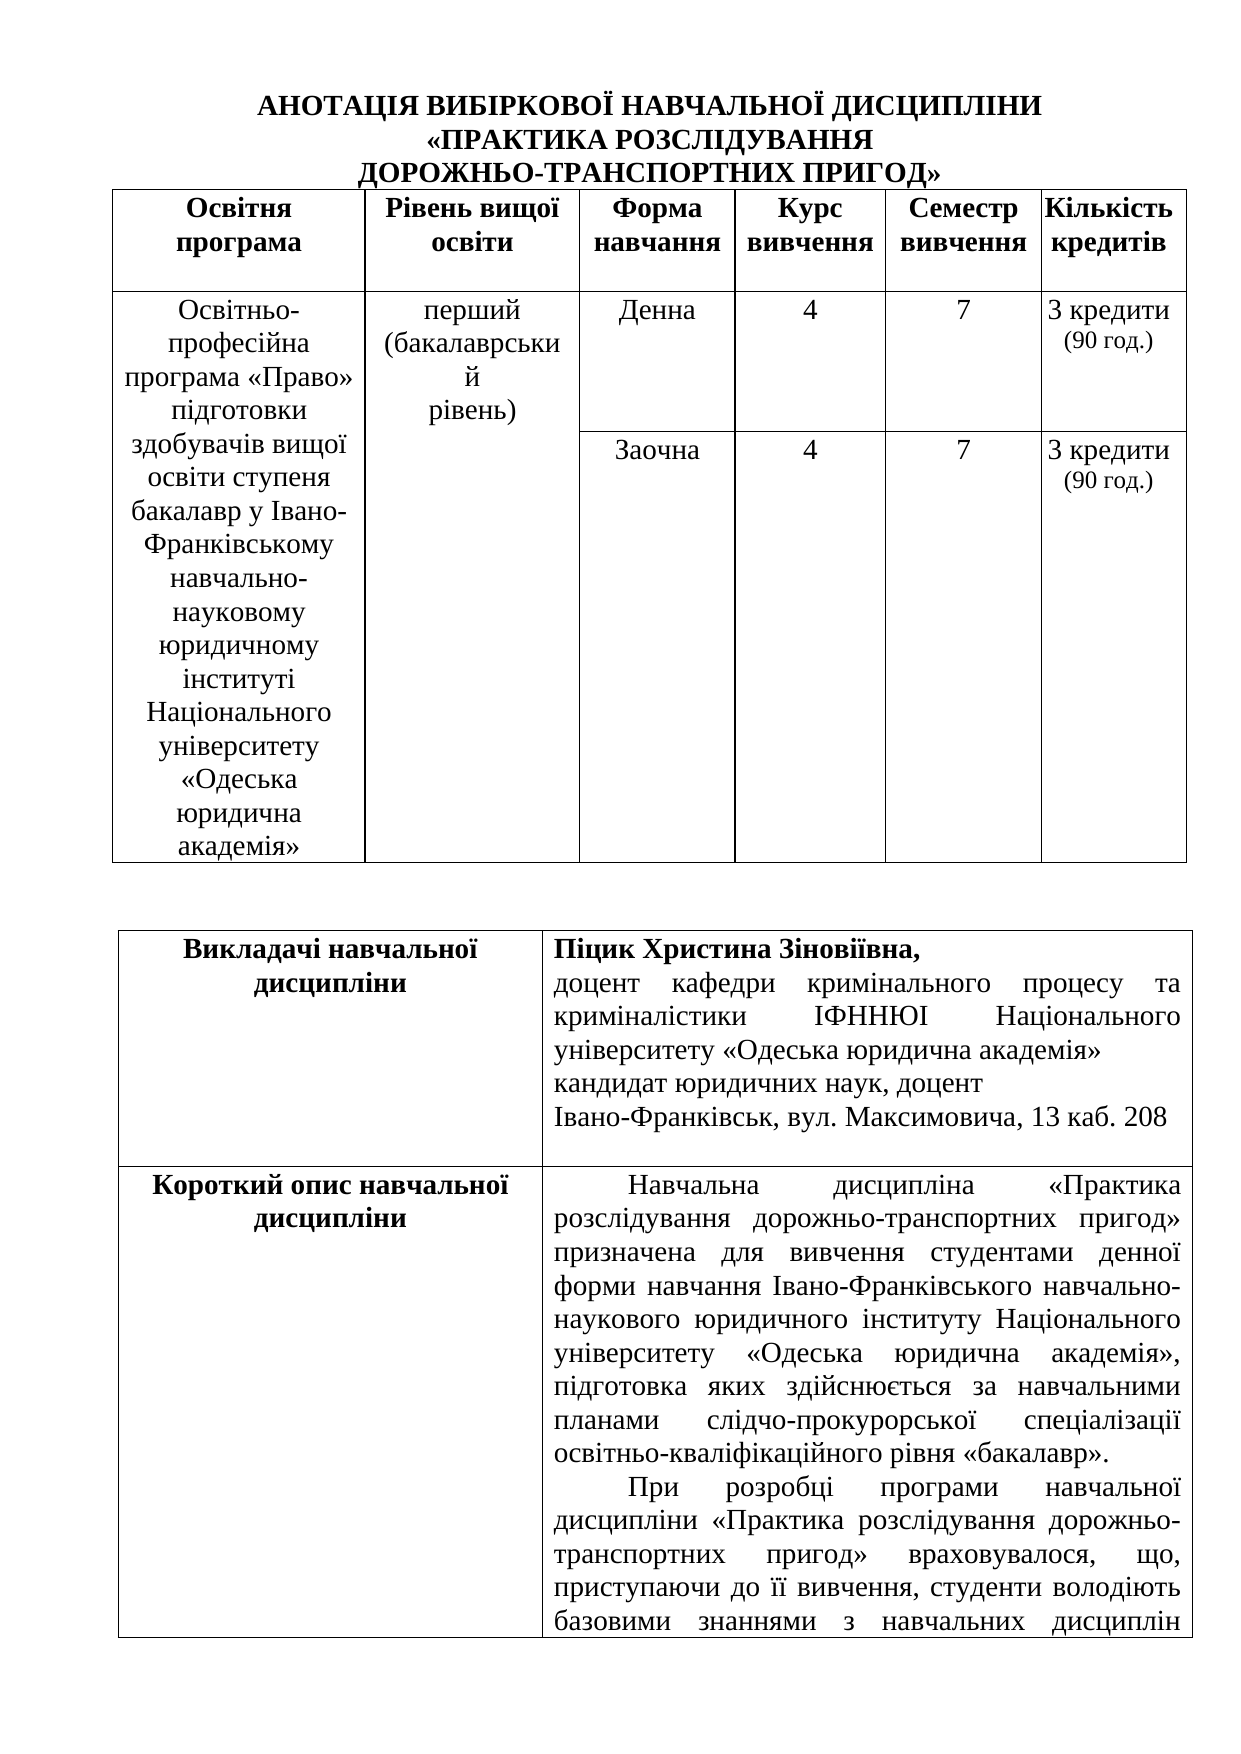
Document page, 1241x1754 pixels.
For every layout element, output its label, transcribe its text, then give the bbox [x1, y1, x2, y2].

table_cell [543, 1167, 1192, 1637]
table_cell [119, 1167, 542, 1637]
table_header Семестр вивчення [886, 190, 1041, 291]
table_cell Денна [580, 292, 734, 431]
table_cell 4 [736, 292, 885, 431]
table_header Форма навчання [580, 190, 734, 291]
table_cell 3 кредити (90 год.) [1042, 432, 1186, 862]
table_header Піцик Христина Зіновіївна, доцент кафедри кримінального процесу та криміналістики ІФННЮІ Національного університету «Одеська юридична академія» кандидат юридичних наук, доцент Івано-Франківськ, вул. Максимовича, 13 каб. 208 [543, 931, 1192, 1166]
table_cell 4 [736, 432, 885, 862]
table_cell 3 кредити (90 год.) [1042, 292, 1186, 431]
text ДОРОЖНЬО-ТРАНСПОРТНИХ ПРИГОД» [148, 156, 1152, 189]
table_header Викладачі навчальної дисципліни [119, 931, 542, 1166]
table_cell 7 [886, 432, 1041, 862]
table_cell Заочна [580, 432, 734, 862]
table_header Курс вивчення [736, 190, 885, 291]
table_cell Освітньо-професійна програма «Право» підготовки здобувачів вищої освіти ступеня бакалавр у Івано-Франківському навчально-науковому юридичному інституті Національного університету «Одеська юридична академія» [113, 292, 364, 862]
text АНОТАЦІЯ ВИБІРКОВОЇ НАВЧАЛЬНОЇ ДИСЦИПЛІНИ [148, 88, 1152, 122]
table_cell 7 [886, 292, 1041, 431]
table_cell перший (бакалаврський рівень) [366, 292, 579, 862]
text «ПРАКТИКА РОЗСЛІДУВАННЯ [148, 122, 1152, 156]
table_header Рівень вищої освіти [366, 190, 579, 291]
table_header Освітня програма [113, 190, 364, 291]
table_header Кількість кредитів [1042, 190, 1186, 291]
